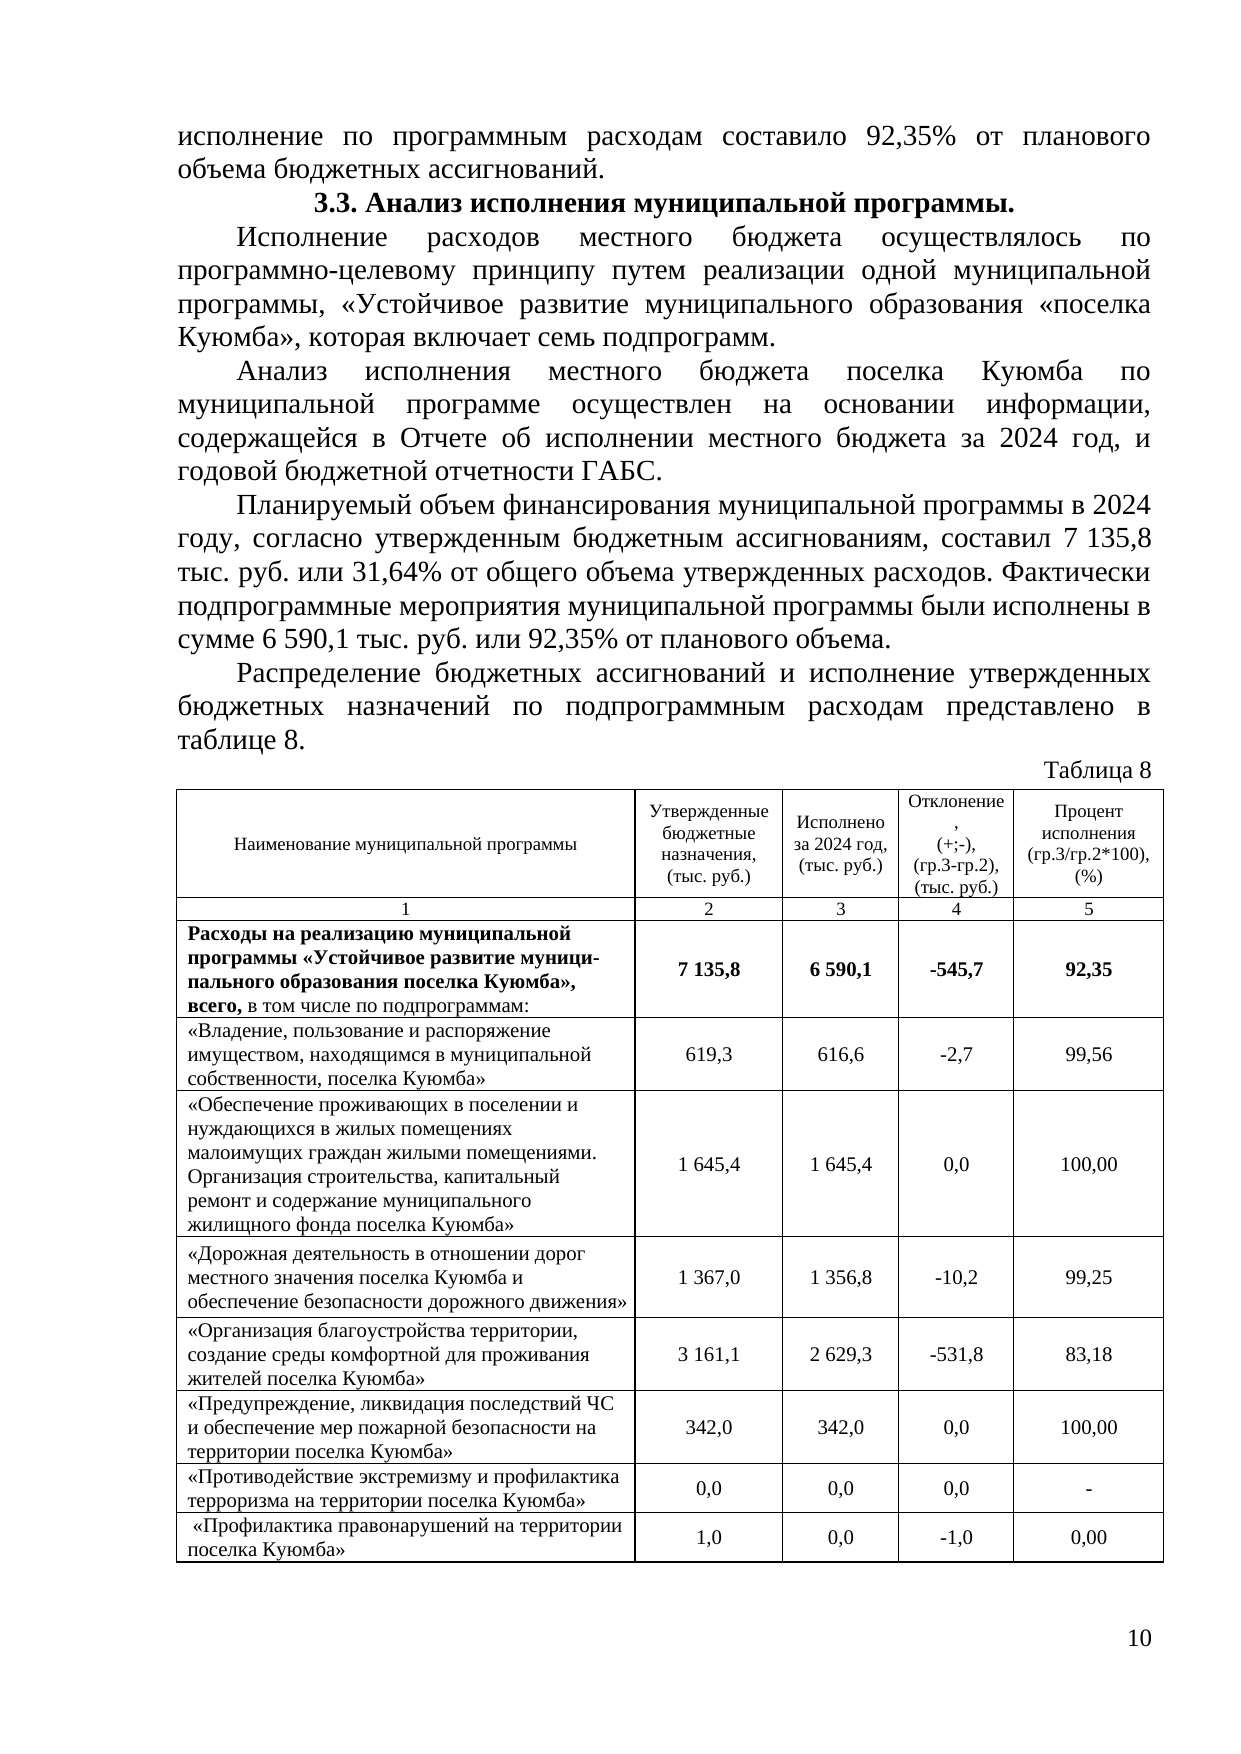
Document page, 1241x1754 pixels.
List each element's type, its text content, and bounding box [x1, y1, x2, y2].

table_cell 1 367,0 [636, 1237, 782, 1317]
list Исполнение расходов местного бюджета осуществлялось по программно-целевому принципу путем реализации одной муниципальной программы, «Устойчивое развитие муниципального образования «поселка Куюмба», которая включает семь подпрограмм. [177, 219, 1152, 353]
table_cell 2 629,3 [783, 1318, 898, 1390]
table_cell 0,0 [636, 1464, 782, 1512]
table_header Исполнено за 2024 год, (тыс. руб.) [783, 790, 898, 897]
table_cell 1,0 [636, 1513, 782, 1561]
table_header Наименование муниципальной программы [177, 790, 634, 897]
table_cell 0,0 [783, 1513, 898, 1561]
table_cell 342,0 [783, 1391, 898, 1463]
table_header Процент исполнения (гр.3/гр.2*100), (%) [1014, 790, 1163, 897]
table_cell 1 645,4 [636, 1091, 782, 1236]
table_cell 0,0 [783, 1464, 898, 1512]
table_cell -10,2 [899, 1237, 1013, 1317]
text Таблица 8 [177, 755, 1152, 784]
table_cell 0,0 [899, 1091, 1013, 1236]
list Анализ исполнения местного бюджета поселка Куюмба по муниципальной программе осуществлен на основании информации, содержащейся в Отчете об исполнении местного бюджета за 2024 год, и годовой бюджетной отчетности ГАБС. [177, 353, 1152, 487]
table_cell 0,0 [899, 1391, 1013, 1463]
table_cell 3 [783, 898, 898, 920]
table_cell - [1014, 1464, 1163, 1512]
table_cell 92,35 [1014, 921, 1163, 1017]
table_cell -545,7 [899, 921, 1013, 1017]
table_cell 0,00 [1014, 1513, 1163, 1561]
table_cell «Предупреждение, ликвидация последствий ЧС и обеспечение мер пожарной безопасности на территории поселка Куюмба» [177, 1391, 634, 1463]
table_cell 4 [899, 898, 1013, 920]
table_cell 100,00 [1014, 1091, 1163, 1236]
text Планируемый объем финансирования муниципальной программы в 2024 году, согласно утвержденным бюджетным ассигнованиям, составил 7 135,8 тыс. руб. или 31,64% от общего объема утвержденных расходов. Фактически подпрограммные мероприятия муниципальной программы были исполнены в сумме 6 590,1 тыс. руб. или 92,35% от планового объема. [177, 487, 1152, 655]
table_cell Расходы на реализацию муниципальной программы «Устойчивое развитие муници-пального образования поселка Куюмба», всего, в том числе по подпрограммам: [177, 921, 634, 1017]
table_header Отклонение, (+;-), (гр.3-гр.2), (тыс. руб.) [899, 790, 1013, 897]
table_cell «Дорожная деятельность в отношении дорог местного значения поселка Куюмба и обеспечение безопасности дорожного движения» [177, 1237, 634, 1317]
table_cell -531,8 [899, 1318, 1013, 1390]
table_cell 342,0 [636, 1391, 782, 1463]
table_cell 1 356,8 [783, 1237, 898, 1317]
table_cell 83,18 [1014, 1318, 1163, 1390]
table_cell 7 135,8 [636, 921, 782, 1017]
table_cell «Противодействие экстремизму и профилактика терроризма на территории поселка Куюмба» [177, 1464, 634, 1512]
table_cell «Профилактика правонарушений на территории поселка Куюмба» [177, 1513, 634, 1561]
table_cell 1 [177, 898, 634, 920]
table_cell 1 645,4 [783, 1091, 898, 1236]
table_cell 619,3 [636, 1018, 782, 1090]
table_cell 99,56 [1014, 1018, 1163, 1090]
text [177, 118, 1152, 185]
table_cell 100,00 [1014, 1391, 1163, 1463]
table_cell «Организация благоустройства территории, создание среды комфортной для проживания жителей поселка Куюмба» [177, 1318, 634, 1390]
table_header Утвержденные бюджетные назначения, (тыс. руб.) [636, 790, 782, 897]
table_cell 6 590,1 [783, 921, 898, 1017]
table_cell -1,0 [899, 1513, 1013, 1561]
table_cell «Обеспечение проживающих в поселении и нуждающихся в жилых помещениях малоимущих граждан жилыми помещениями. Организация строительства, капитальный ремонт и содержание муниципального жилищного фонда поселка Куюмба» [177, 1091, 634, 1236]
table_cell -2,7 [899, 1018, 1013, 1090]
table_cell 616,6 [783, 1018, 898, 1090]
text 3.3. Анализ исполнения муниципальной программы. [177, 185, 1152, 219]
table_cell «Владение, пользование и распоряжение имуществом, находящимся в муниципальной собственности, поселка Куюмба» [177, 1018, 634, 1090]
table_cell 2 [636, 898, 782, 920]
text Распределение бюджетных ассигнований и исполнение утвержденных бюджетных назначений по подпрограммным расходам представлено в таблице 8. [177, 655, 1152, 755]
table_cell 5 [1014, 898, 1163, 920]
table_cell 99,25 [1014, 1237, 1163, 1317]
table_cell 0,0 [899, 1464, 1013, 1512]
table_cell 3 161,1 [636, 1318, 782, 1390]
